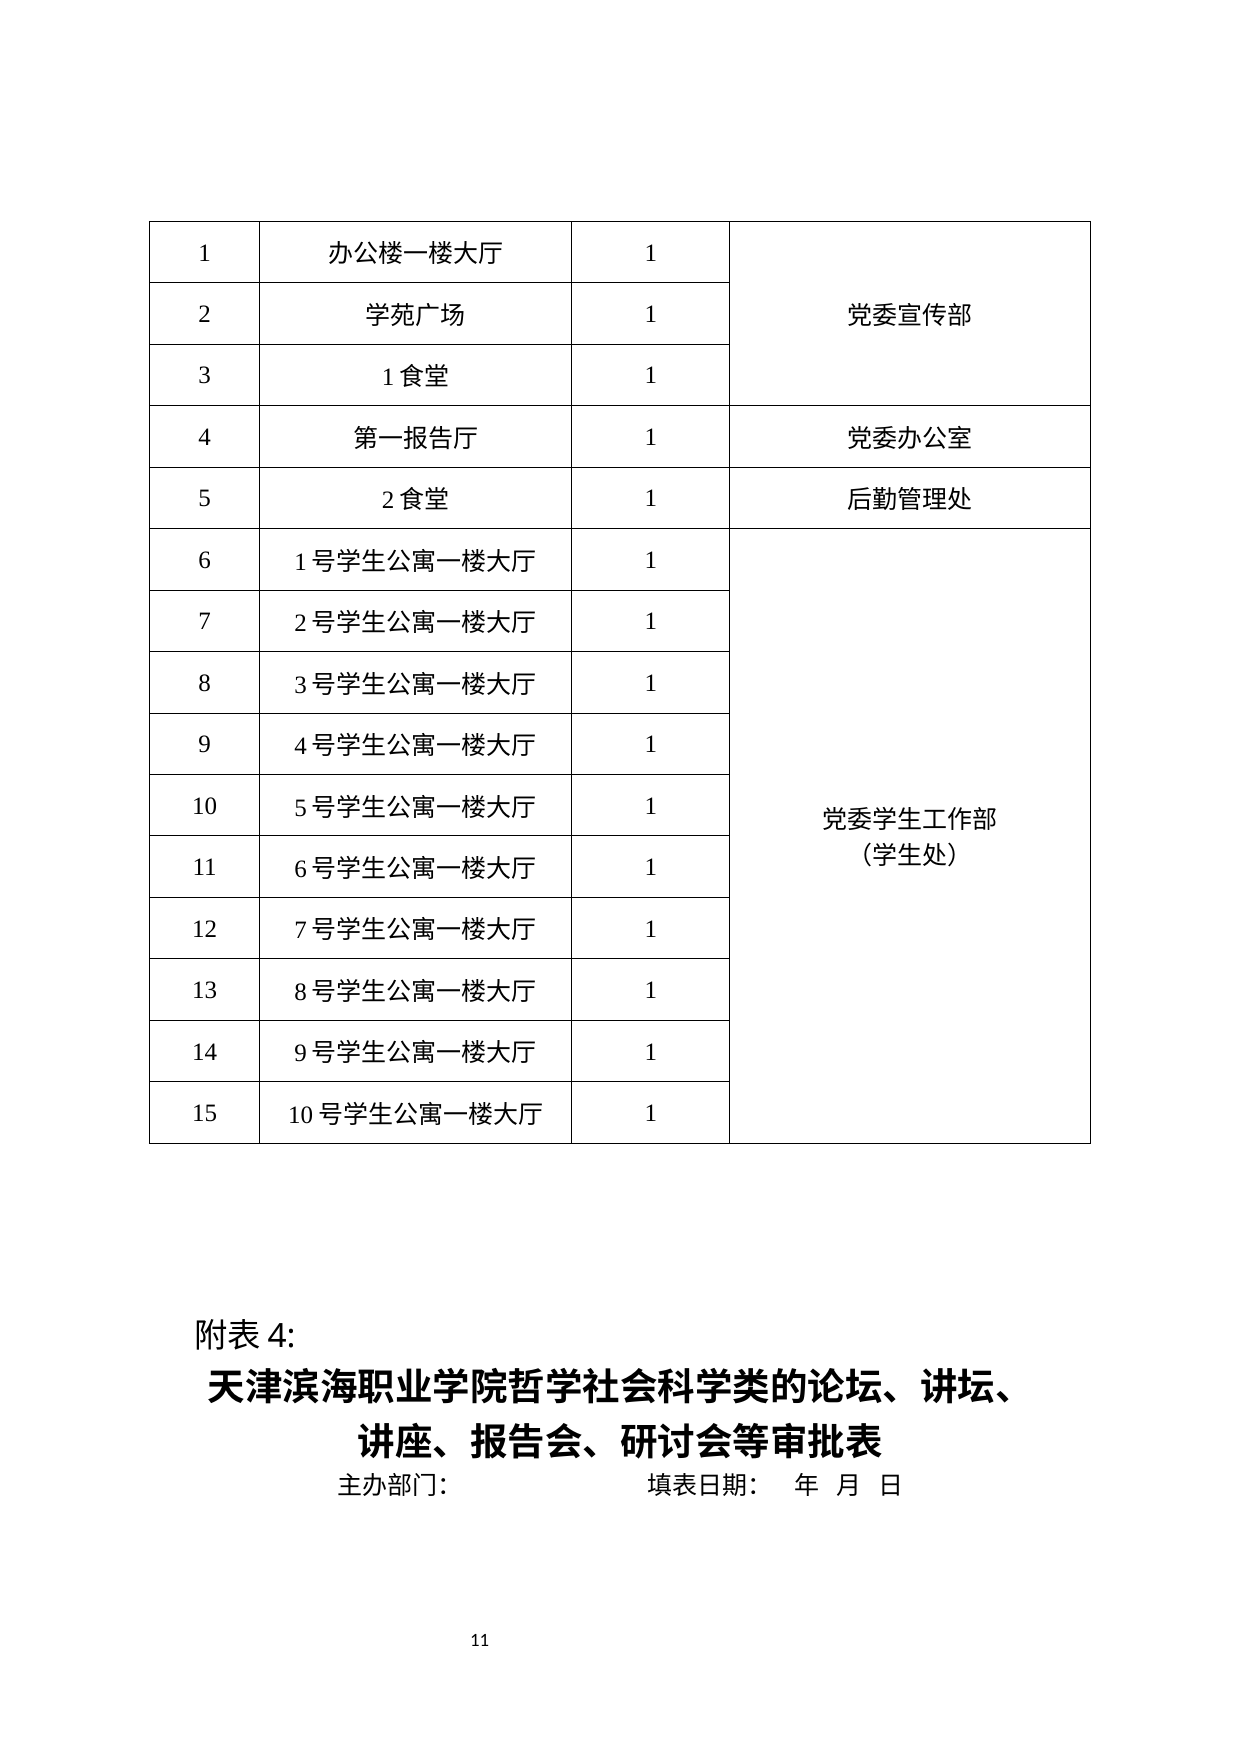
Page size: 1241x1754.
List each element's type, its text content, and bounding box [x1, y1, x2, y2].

text 附表4: [159, 1309, 1081, 1357]
table_cell 12 [150, 898, 259, 958]
table_cell 5号学生公寓一楼大厅 [260, 775, 571, 835]
table_cell 1 [572, 345, 729, 405]
table_cell 1 [150, 222, 259, 282]
table_cell 1 [572, 468, 729, 528]
table_cell 5 [150, 468, 259, 528]
table_cell 6 [150, 529, 259, 589]
table_cell 党委办公室 [730, 406, 1090, 467]
table_cell 第一报告厅 [260, 406, 571, 467]
table_cell 1 [572, 529, 729, 589]
table_cell 1 [572, 836, 729, 897]
table_cell 7 [150, 591, 259, 651]
table_cell 8号学生公寓一楼大厅 [260, 959, 571, 1020]
table_cell 2 [150, 283, 259, 344]
table_cell 2食堂 [260, 468, 571, 528]
table_cell 后勤管理处 [730, 468, 1090, 528]
table_cell 15 [150, 1082, 259, 1143]
text 天津滨海职业学院哲学社会科学类的论坛、讲坛、 [159, 1357, 1081, 1411]
table_cell 2号学生公寓一楼大厅 [260, 591, 571, 651]
text 讲座、报告会、研讨会等审批表 [159, 1411, 1081, 1466]
table_cell 10号学生公寓一楼大厅 [260, 1082, 571, 1143]
table_cell 9号学生公寓一楼大厅 [260, 1021, 571, 1081]
table_cell 14 [150, 1021, 259, 1081]
table_cell 1 [572, 222, 729, 282]
table_cell 3号学生公寓一楼大厅 [260, 652, 571, 712]
table_cell 1食堂 [260, 345, 571, 405]
table_cell 党委宣传部 [730, 222, 1090, 405]
table_cell 学苑广场 [260, 283, 571, 344]
table_cell 1 [572, 591, 729, 651]
table_cell 1号学生公寓一楼大厅 [260, 529, 571, 589]
table_cell 党委学生工作部 （学生处） [730, 529, 1090, 1143]
table_cell 1 [572, 652, 729, 712]
table_cell 6号学生公寓一楼大厅 [260, 836, 571, 897]
text 主办部门： 填表日期： 年 月 日 [159, 1466, 1081, 1502]
table_cell 1 [572, 959, 729, 1020]
table_cell 1 [572, 1021, 729, 1081]
table_cell 4 [150, 406, 259, 467]
table_cell 1 [572, 406, 729, 467]
table_cell 10 [150, 775, 259, 835]
table_cell 8 [150, 652, 259, 712]
table_cell 1 [572, 283, 729, 344]
table_cell 9 [150, 714, 259, 774]
table_cell 3 [150, 345, 259, 405]
table_cell 13 [150, 959, 259, 1020]
table_cell 1 [572, 775, 729, 835]
table_cell 1 [572, 714, 729, 774]
table_cell 1 [572, 898, 729, 958]
table_cell 办公楼一楼大厅 [260, 222, 571, 282]
table_cell 4号学生公寓一楼大厅 [260, 714, 571, 774]
table_cell 1 [572, 1082, 729, 1143]
table_cell 7号学生公寓一楼大厅 [260, 898, 571, 958]
table_cell 11 [150, 836, 259, 897]
